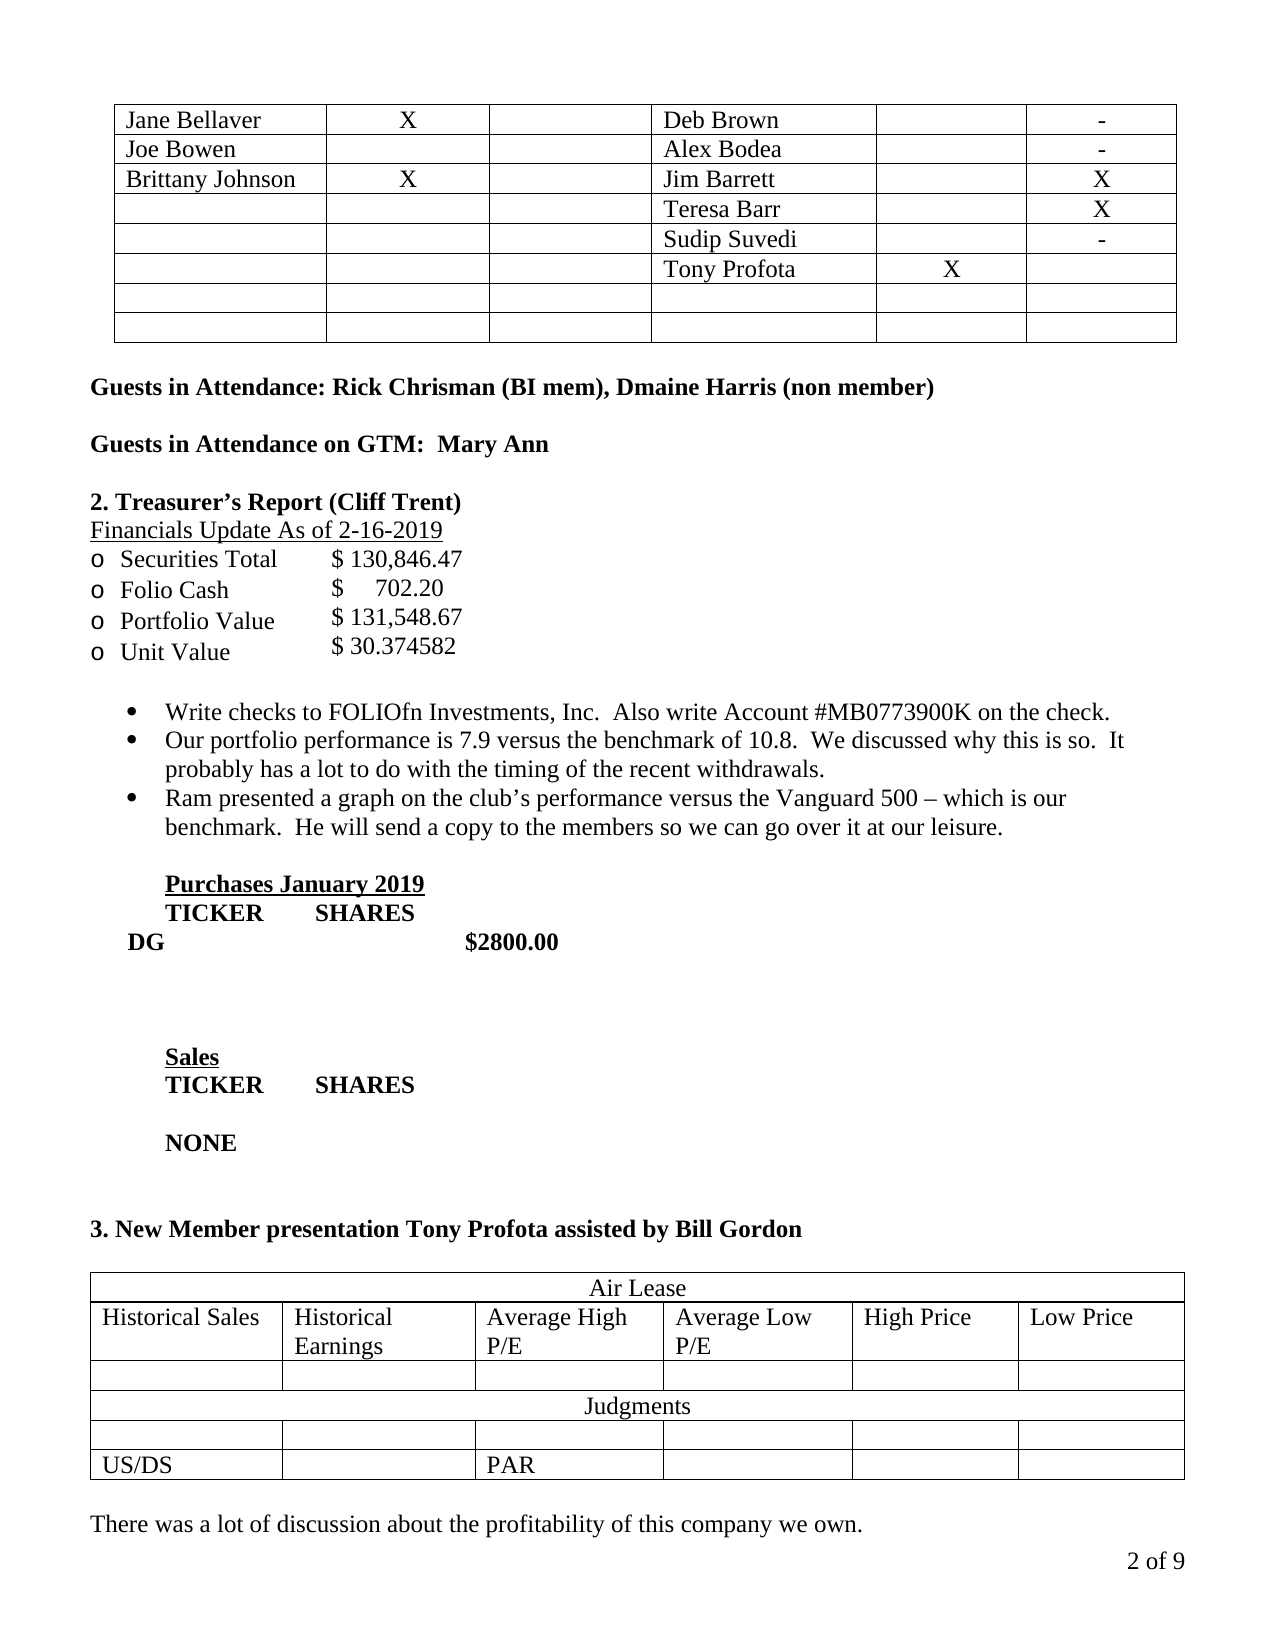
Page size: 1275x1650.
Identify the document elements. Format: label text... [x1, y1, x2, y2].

table_cell [652, 313, 876, 342]
table_cell [853, 1450, 1018, 1479]
table_cell [327, 194, 489, 223]
table_header Securities Total Folio Cash Portfolio Value Unit Value [79, 545, 320, 668]
table_cell [327, 254, 489, 282]
text Financials Update As of 2-16-2019 [90, 516, 1185, 544]
table_cell [283, 1450, 475, 1479]
table_cell [476, 1361, 663, 1390]
table_cell Jim Barrett [652, 164, 876, 193]
text 2. Treasurer’s Report (Cliff Trent) [90, 487, 1185, 516]
table_cell Low Price [1019, 1303, 1184, 1360]
table_cell Sudip Suvedi [652, 224, 876, 253]
table_cell [877, 105, 1026, 133]
text Guests in Attendance on GTM: Mary Ann [90, 429, 1185, 458]
table_cell [490, 254, 651, 282]
table_cell Alex Bodea [652, 135, 876, 163]
table_header $ 130,846.47 $ 702.20 $ 131,548.67 $ 30.374582 [320, 545, 1011, 668]
table_cell [1019, 1421, 1184, 1449]
table_cell [490, 224, 651, 253]
text NONE [127, 1128, 1185, 1157]
table_cell [1027, 313, 1176, 342]
table_cell [1027, 284, 1176, 312]
table_cell PAR [476, 1450, 663, 1479]
table_cell X [877, 254, 1026, 282]
table_cell [115, 313, 326, 342]
list Write checks to FOLIOfn Investments, Inc. Also write Account #MB0773900K on the check. [127, 697, 1185, 725]
table_cell - [1027, 135, 1176, 163]
text DG $2800.00 [127, 927, 1185, 955]
table_cell Historical Earnings [283, 1303, 475, 1360]
table_cell Historical Sales [91, 1303, 282, 1360]
table_cell [1027, 254, 1176, 282]
table_cell [115, 284, 326, 312]
table_cell [652, 284, 876, 312]
table_cell [877, 135, 1026, 163]
text Sales [165, 1042, 1185, 1070]
table_cell [327, 135, 489, 163]
table_cell Joe Bowen [115, 135, 326, 163]
table_cell [115, 194, 326, 223]
list Our portfolio performance is 7.9 versus the benchmark of 10.8. We discussed why this is so. It probably has a lot to do with the timing of the recent withdrawals. [127, 725, 1185, 783]
table_cell High Price [853, 1303, 1018, 1360]
table_cell [877, 194, 1026, 223]
table_cell Tony Profota [652, 254, 876, 282]
table_cell [877, 164, 1026, 193]
table_cell Average High P/E [476, 1303, 663, 1360]
table_cell [490, 194, 651, 223]
text Purchases January 2019 [165, 869, 1185, 898]
text TICKER SHARES [127, 1070, 1185, 1099]
table_cell [490, 135, 651, 163]
table_header Air Lease [91, 1273, 1184, 1301]
table_cell [1019, 1450, 1184, 1479]
table_cell X [327, 105, 489, 133]
list Ram presented a graph on the club’s performance versus the Vanguard 500 – which is our benchmark. He will send a copy to the members so we can go over it at our leisure. [127, 783, 1185, 840]
table_cell Deb Brown [652, 105, 876, 133]
table_cell [91, 1361, 282, 1390]
table_cell [490, 105, 651, 133]
text There was a lot of discussion about the profitability of this company we own. [90, 1509, 1185, 1538]
table_cell [664, 1361, 852, 1390]
table_cell [664, 1421, 852, 1449]
table_cell [91, 1421, 282, 1449]
table_cell [283, 1361, 475, 1390]
table_cell [327, 224, 489, 253]
table_cell [490, 284, 651, 312]
table_cell Jane Bellaver [115, 105, 326, 133]
table_cell X [327, 164, 489, 193]
table_cell [327, 284, 489, 312]
text TICKER SHARES [127, 898, 1185, 927]
table_cell Teresa Barr [652, 194, 876, 223]
table_cell [1019, 1361, 1184, 1390]
table_cell [664, 1450, 852, 1479]
table_cell Judgments [91, 1391, 1184, 1419]
table_cell Average Low P/E [664, 1303, 852, 1360]
table_cell [853, 1361, 1018, 1390]
table_cell [877, 313, 1026, 342]
table_cell [877, 284, 1026, 312]
table_cell [115, 224, 326, 253]
table_cell [327, 313, 489, 342]
table_cell [115, 254, 326, 282]
table_cell [853, 1421, 1018, 1449]
table_cell [476, 1421, 663, 1449]
text 3. New Member presentation Tony Profota assisted by Bill Gordon [90, 1214, 1185, 1243]
table_cell [490, 164, 651, 193]
table_cell [283, 1421, 475, 1449]
table_cell US/DS [91, 1450, 282, 1479]
table_cell X [1027, 194, 1176, 223]
table_cell - [1027, 105, 1176, 133]
table_cell [877, 224, 1026, 253]
table_cell [490, 313, 651, 342]
text Guests in Attendance: Rick Chrisman (BI mem), Dmaine Harris (non member) [90, 372, 1185, 401]
table_cell Brittany Johnson [115, 164, 326, 193]
table_cell - [1027, 224, 1176, 253]
table_cell X [1027, 164, 1176, 193]
